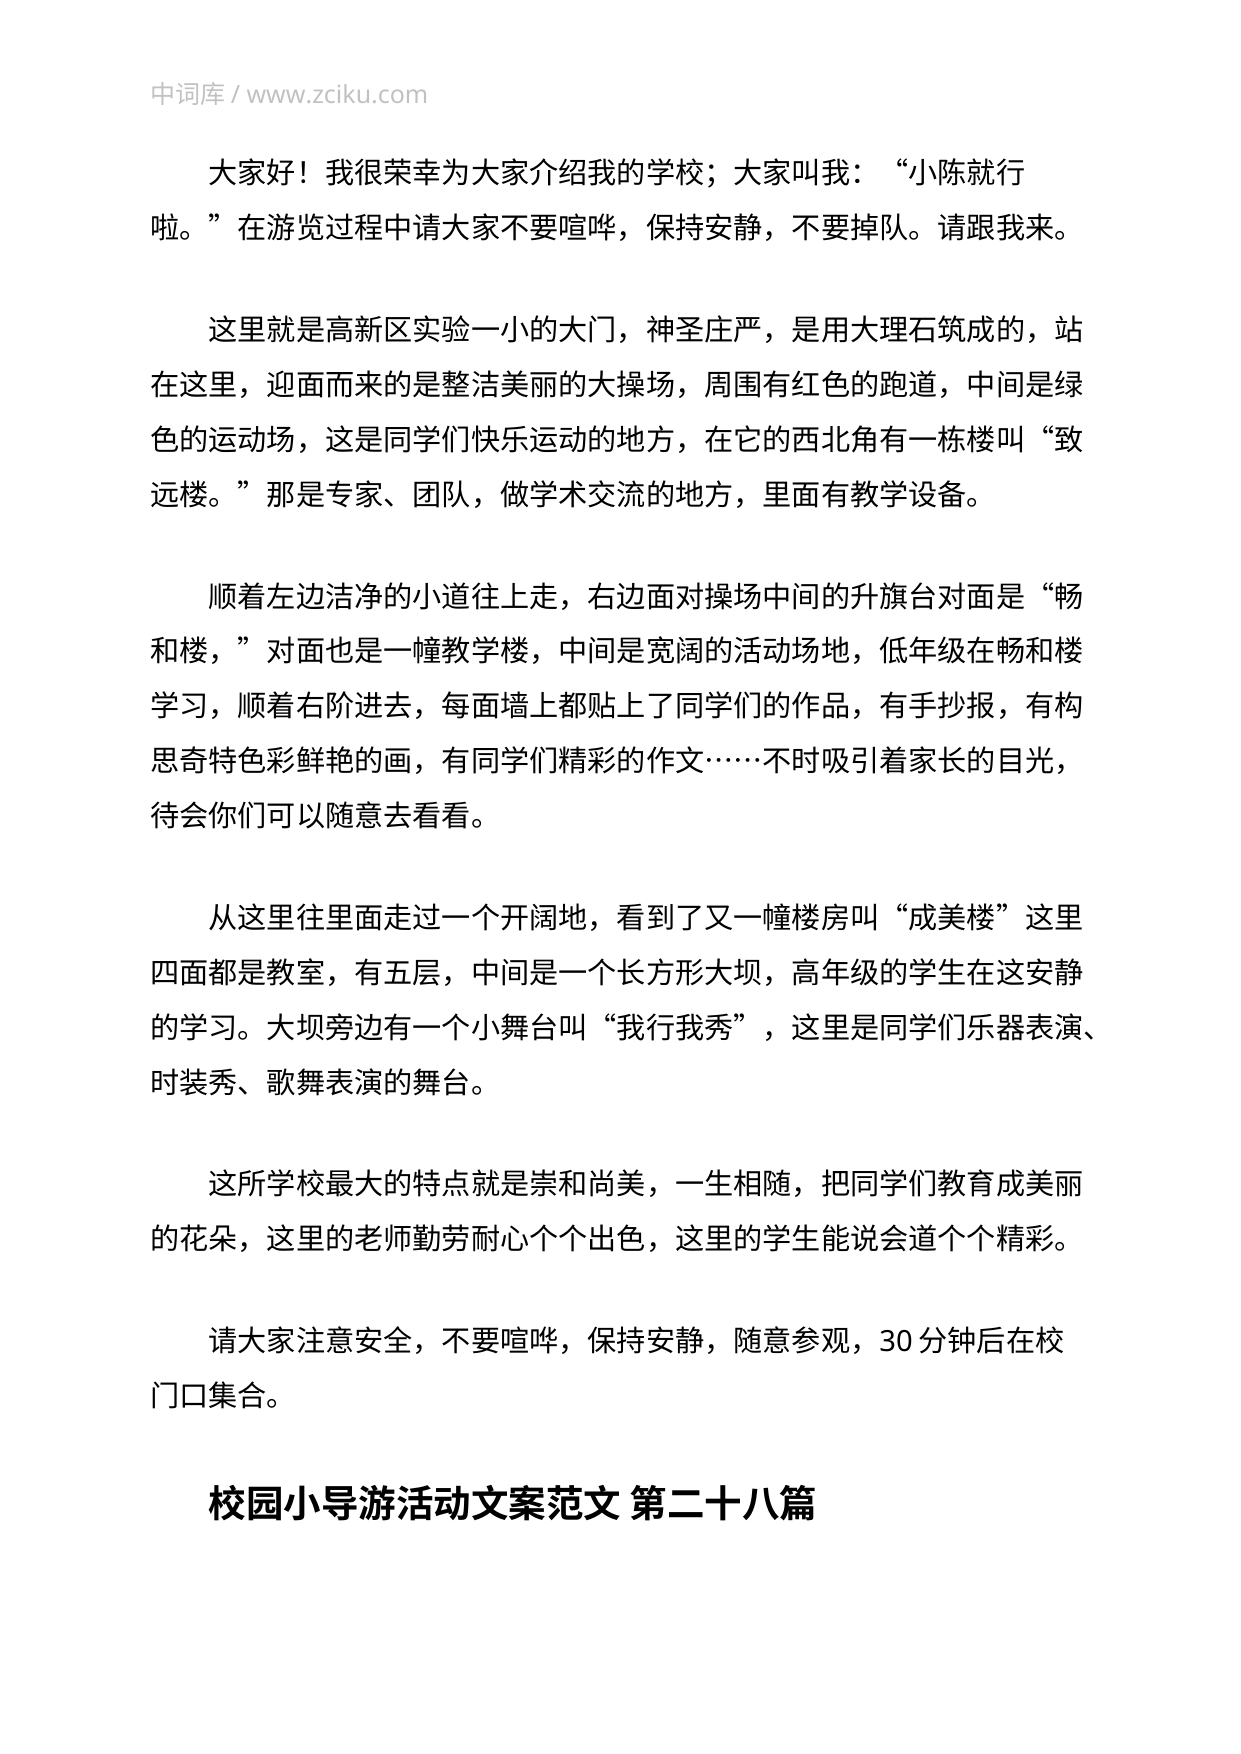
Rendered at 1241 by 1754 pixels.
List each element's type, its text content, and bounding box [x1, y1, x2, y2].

text 大家好！我很荣幸为大家介绍我的学校；大家叫我：“小陈就行啦。”在游览过程中请大家不要喧哗，保持安静，不要掉队。请跟我来。 [150, 150, 1090, 247]
text 这所学校最大的特点就是崇和尚美，一生相随，把同学们教育成美丽的花朵，这里的老师勤劳耐心个个出色，这里的学生能说会道个个精彩。 [150, 1161, 1090, 1258]
text 从这里往里面走过一个开阔地，看到了又一幢楼房叫“成美楼”这里四面都是教室，有五层，中间是一个长方形大坝，高年级的学生在这安静的学习。大坝旁边有一个小舞台叫“我行我秀”，这里是同学们乐器表演、时装秀、歌舞表演的舞台。 [150, 894, 1090, 1101]
text 请大家注意安全，不要喧哗，保持安静，随意参观，30分钟后在校门口集合。 [150, 1318, 1090, 1415]
text 校园小导游活动文案范文 第二十八篇 [150, 1474, 1090, 1529]
text 这里就是高新区实验一小的大门，神圣庄严，是用大理石筑成的，站在这里，迎面而来的是整洁美丽的大操场，周围有红色的跑道，中间是绿色的运动场，这是同学们快乐运动的地方，在它的西北角有一栋楼叫“致远楼。”那是专家、团队，做学术交流的地方，里面有教学设备。 [150, 307, 1090, 514]
text 顺着左边洁净的小道往上走，右边面对操场中间的升旗台对面是“畅和楼，”对面也是一幢教学楼，中间是宽阔的活动场地，低年级在畅和楼学习，顺着右阶进去，每面墙上都贴上了同学们的作品，有手抄报，有构思奇特色彩鲜艳的画，有同学们精彩的作文……不时吸引着家长的目光，待会你们可以随意去看看。 [150, 573, 1090, 835]
